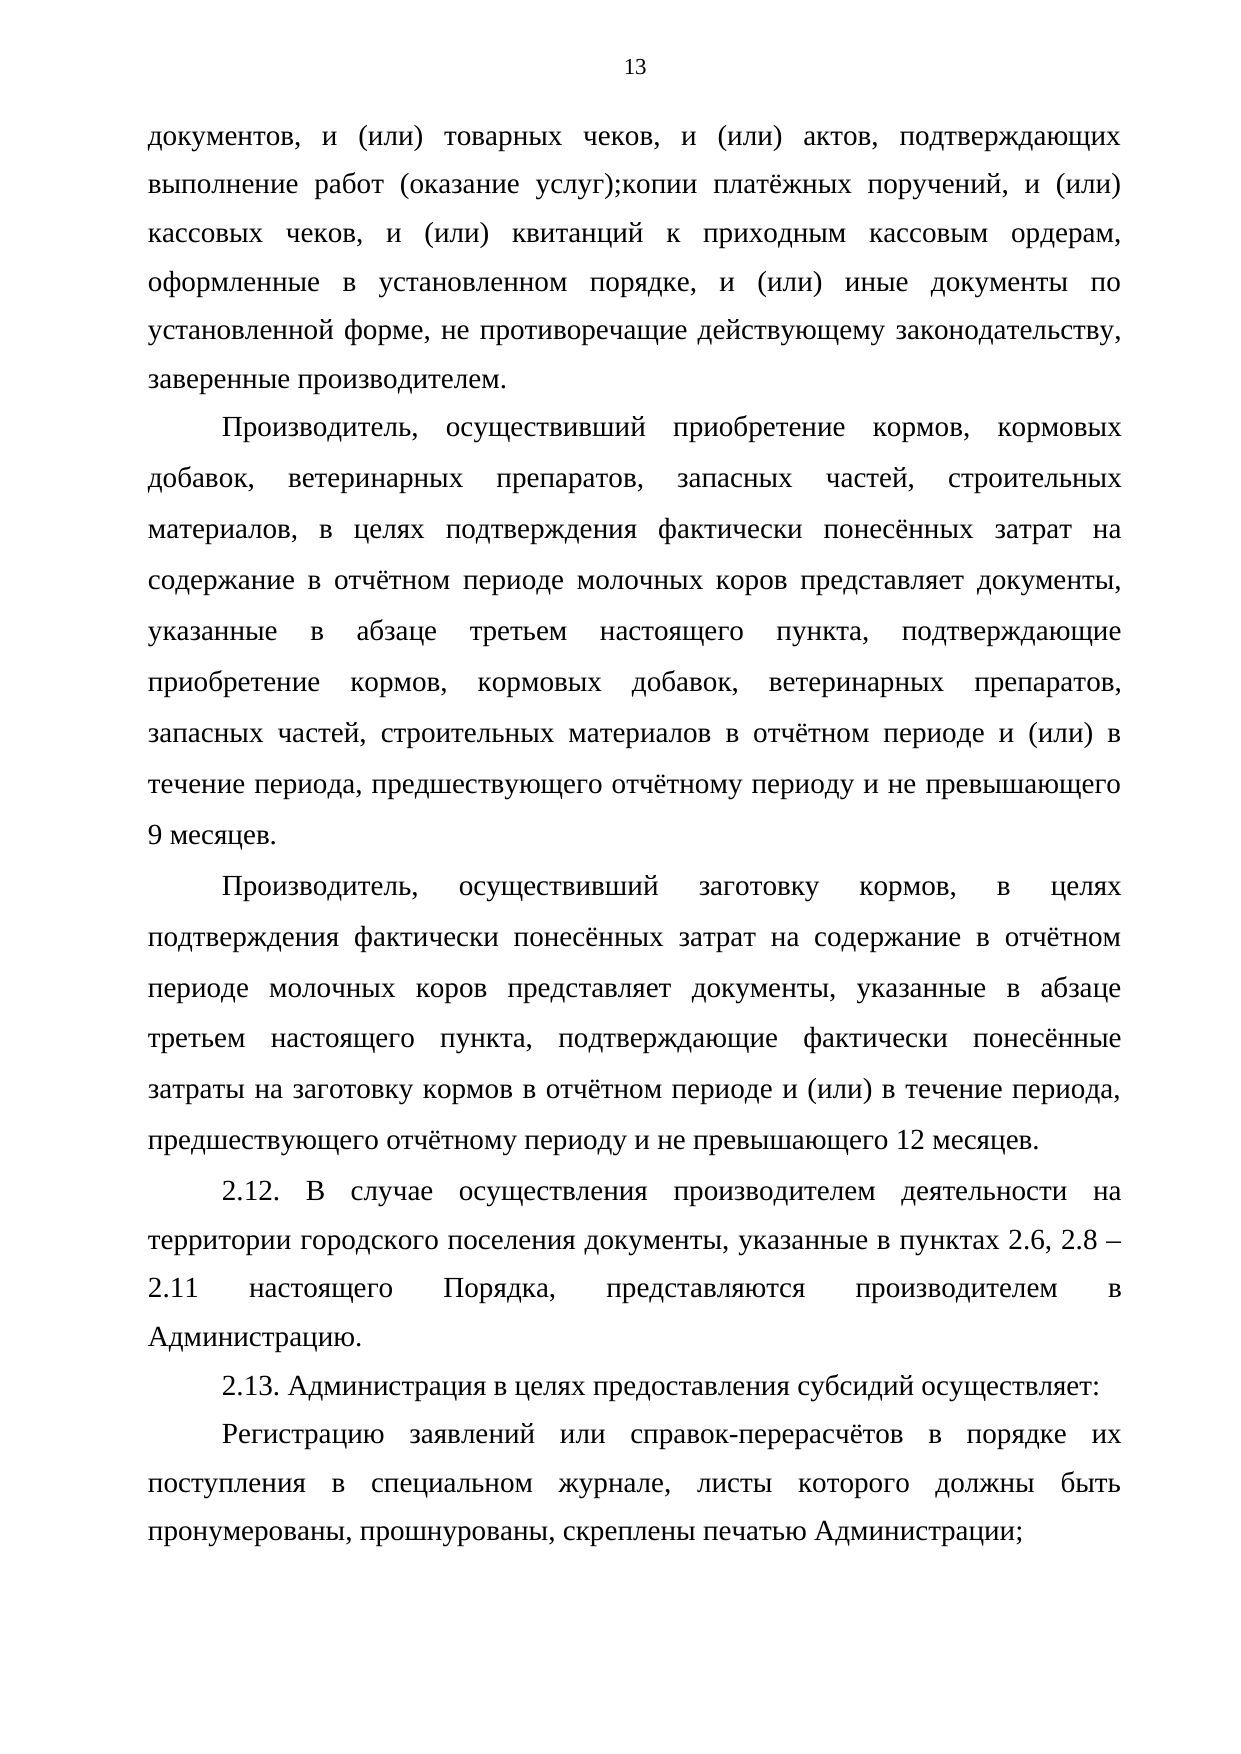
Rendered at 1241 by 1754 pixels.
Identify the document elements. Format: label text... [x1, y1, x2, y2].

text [148, 118, 1122, 394]
text 2.13. Администрация в целях предоставления субсидий осуществляет: [148, 1368, 1122, 1401]
text Производитель, осуществивший приобретение кормов, кормовых добавок, ветеринарных препаратов, запасных частей, строительных материалов, в целях подтверждения фактически понесённых затрат на содержание в отчётном периоде молочных коров представляет документы, указанные в абзаце третьем настоящего пункта, подтверждающие приобретение кормов, кормовых добавок, ветеринарных препаратов, запасных частей, строительных материалов в отчётном периоде и (или) в течение периода, предшествующего отчётному периоду и не превышающего 9 месяцев. [148, 409, 1122, 850]
text Производитель, осуществивший заготовку кормов, в целях подтверждения фактически понесённых затрат на содержание в отчётном периоде молочных коров представляет документы, указанные в абзаце третьем настоящего пункта, подтверждающие фактически понесённые затраты на заготовку кормов в отчётном периоде и (или) в течение периода, предшествующего отчётному периоду и не превышающего 12 месяцев. [148, 868, 1122, 1156]
text 2.12. В случае осуществления производителем деятельности на территории городского поселения документы, указанные в пунктах 2.6, 2.8 – 2.11 настоящего Порядка, представляются производителем в Администрацию. [148, 1173, 1122, 1353]
text Регистрацию заявлений или справок-перерасчётов в порядке их поступления в специальном журнале, листы которого должны быть пронумерованы, прошнурованы, скреплены печатью Администрации; [148, 1416, 1122, 1547]
